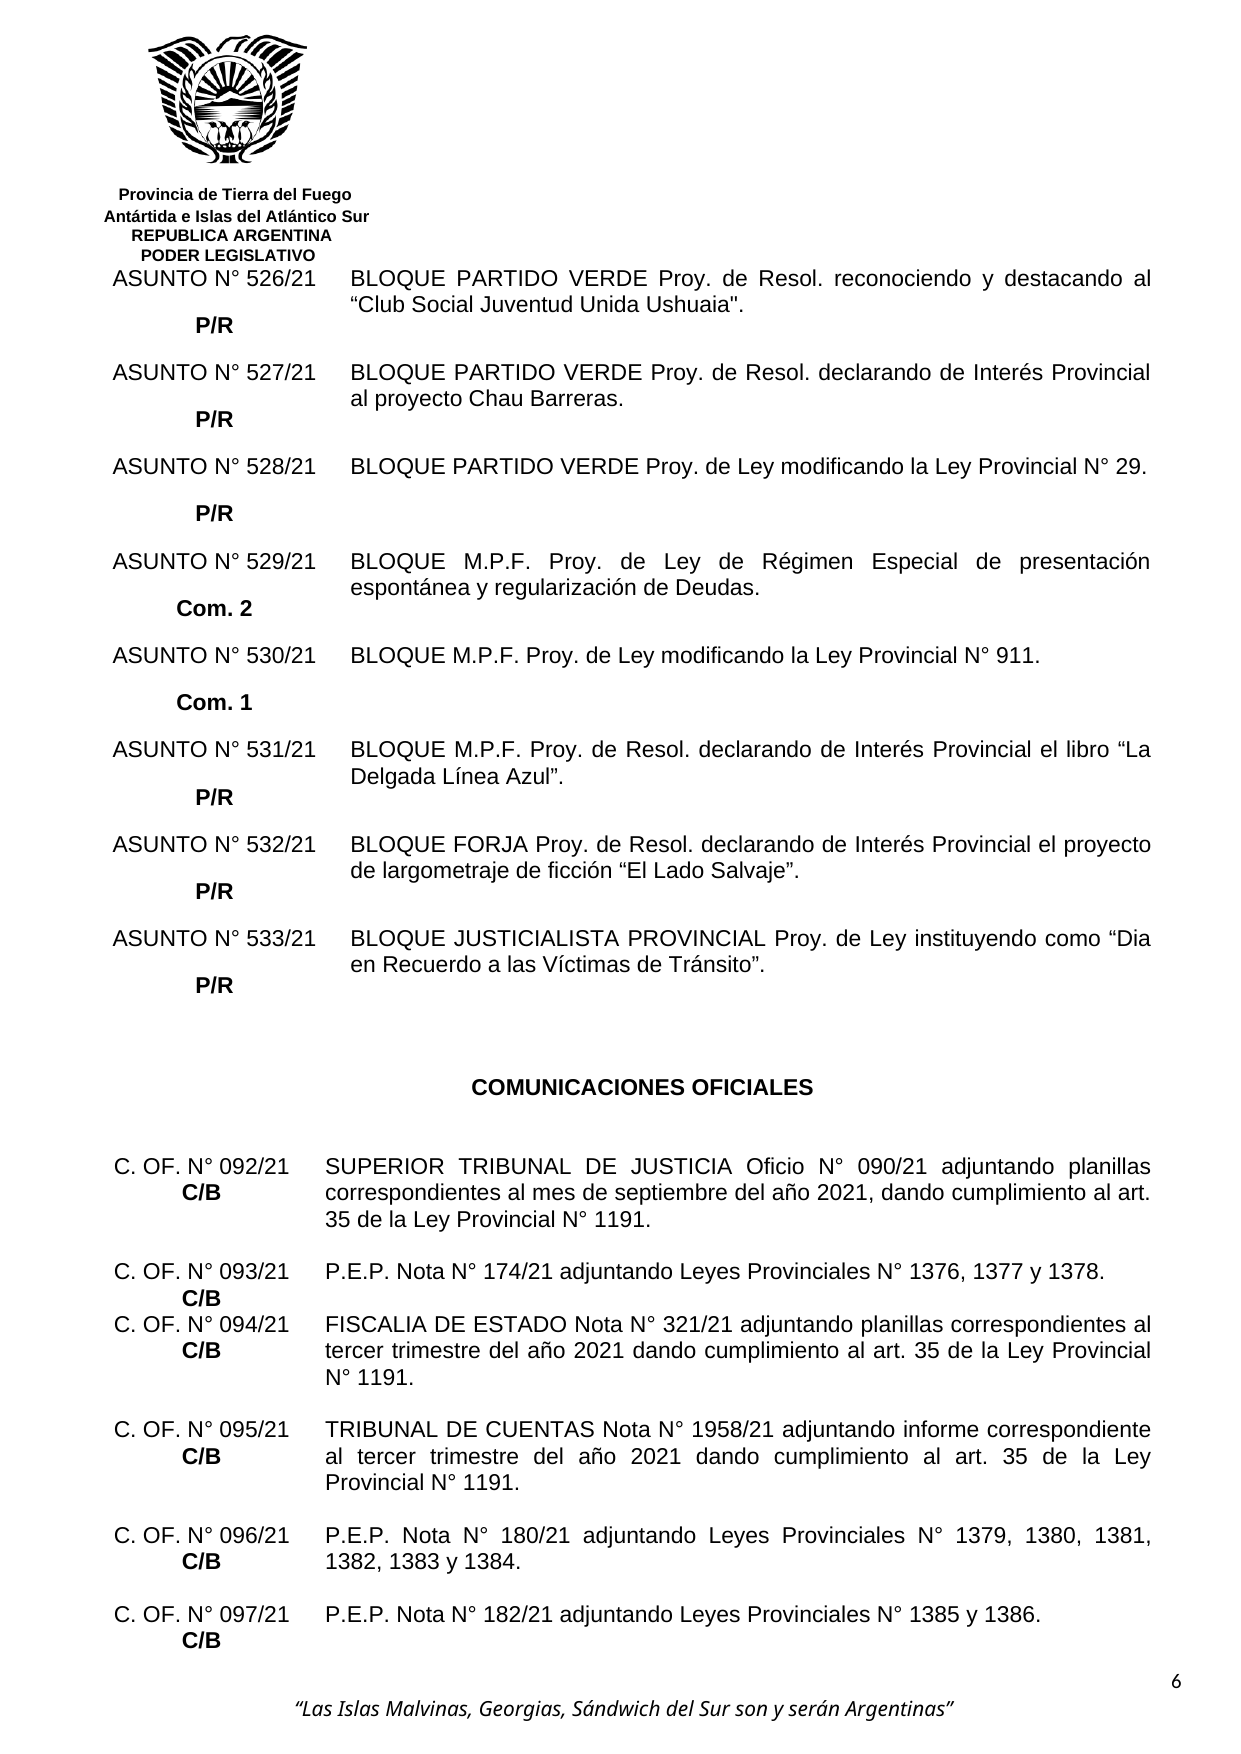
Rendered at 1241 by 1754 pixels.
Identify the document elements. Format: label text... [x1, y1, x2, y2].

table_cell ASUNTO N° 528/21 P/R [89, 453, 340, 548]
table_cell FISCALIA DE ESTADO Nota N° 321/21 adjuntando planillas correspondientes al tercer trimestre del año 2021 dando cumplimiento al art. 35 de la Ley Provincial N° 1191. [314, 1311, 1167, 1416]
table_cell ASUNTO N° 527/21 P/R [89, 359, 340, 453]
table_cell ASUNTO N° 529/21 Com. 2 [89, 548, 340, 642]
table_cell C. OF. N° 094/21 C/B [89, 1311, 314, 1416]
table_cell ASUNTO N° 533/21 P/R [89, 925, 340, 1019]
table_cell ASUNTO N° 531/21 P/R [89, 736, 340, 831]
table_cell ASUNTO N° 526/21 P/R [89, 265, 340, 359]
table_header SUPERIOR TRIBUNAL DE JUSTICIA Oficio N° 090/21 adjuntando planillas correspondientes al mes de septiembre del año 2021, dando cumplimiento al art. 35 de la Ley Provincial N° 1191. [314, 1153, 1167, 1258]
table_cell P.E.P. Nota N° 180/21 adjuntando Leyes Provinciales N° 1379, 1380, 1381, 1382, 1383 y 1384. [314, 1522, 1167, 1601]
table_cell ASUNTO N° 532/21 P/R [89, 831, 340, 925]
table_cell P.E.P. Nota N° 182/21 adjuntando Leyes Provinciales N° 1385 y 1386. [314, 1601, 1167, 1654]
table_cell BLOQUE PARTIDO VERDE Proy. de Resol. reconociendo y destacando al “Club Social Juventud Unida Ushuaia". [340, 265, 1167, 359]
table_cell BLOQUE PARTIDO VERDE Proy. de Resol. declarando de Interés Provincial al proyecto Chau Barreras. [340, 359, 1167, 453]
table_cell BLOQUE M.P.F. Proy. de Resol. declarando de Interés Provincial el libro “La Delgada Línea Azul”. [340, 736, 1167, 831]
table_cell BLOQUE M.P.F. Proy. de Ley modificando la Ley Provincial N° 911. [340, 642, 1167, 736]
table_cell P.E.P. Nota N° 174/21 adjuntando Leyes Provinciales N° 1376, 1377 y 1378. [314, 1258, 1167, 1311]
table_cell TRIBUNAL DE CUENTAS Nota N° 1958/21 adjuntando informe correspondiente al tercer trimestre del año 2021 dando cumplimiento al art. 35 de la Ley Provincial N° 1191. [314, 1416, 1167, 1522]
table_cell C. OF. N° 096/21 C/B [89, 1522, 314, 1601]
table_cell BLOQUE PARTIDO VERDE Proy. de Ley modificando la Ley Provincial N° 29. [340, 453, 1167, 548]
table_cell C. OF. N° 095/21 C/B [89, 1416, 314, 1522]
table_cell C. OF. N° 093/21 C/B [89, 1258, 314, 1311]
table_cell BLOQUE M.P.F. Proy. de Ley de Régimen Especial de presentación espontánea y regularización de Deudas. [340, 548, 1167, 642]
picture [124, 29, 331, 182]
table_cell ASUNTO N° 530/21 Com. 1 [89, 642, 340, 736]
table_header C. OF. N° 092/21 C/B [89, 1153, 314, 1258]
text COMUNICACIONES OFICIALES [103, 1074, 1181, 1100]
table_cell BLOQUE FORJA Proy. de Resol. declarando de Interés Provincial el proyecto de largometraje de ficción “El Lado Salvaje”. [340, 831, 1167, 925]
table_cell C. OF. N° 097/21 C/B [89, 1601, 314, 1654]
table_cell BLOQUE JUSTICIALISTA PROVINCIAL Proy. de Ley instituyendo como “Dia en Recuerdo a las Víctimas de Tránsito”. [340, 925, 1167, 1019]
